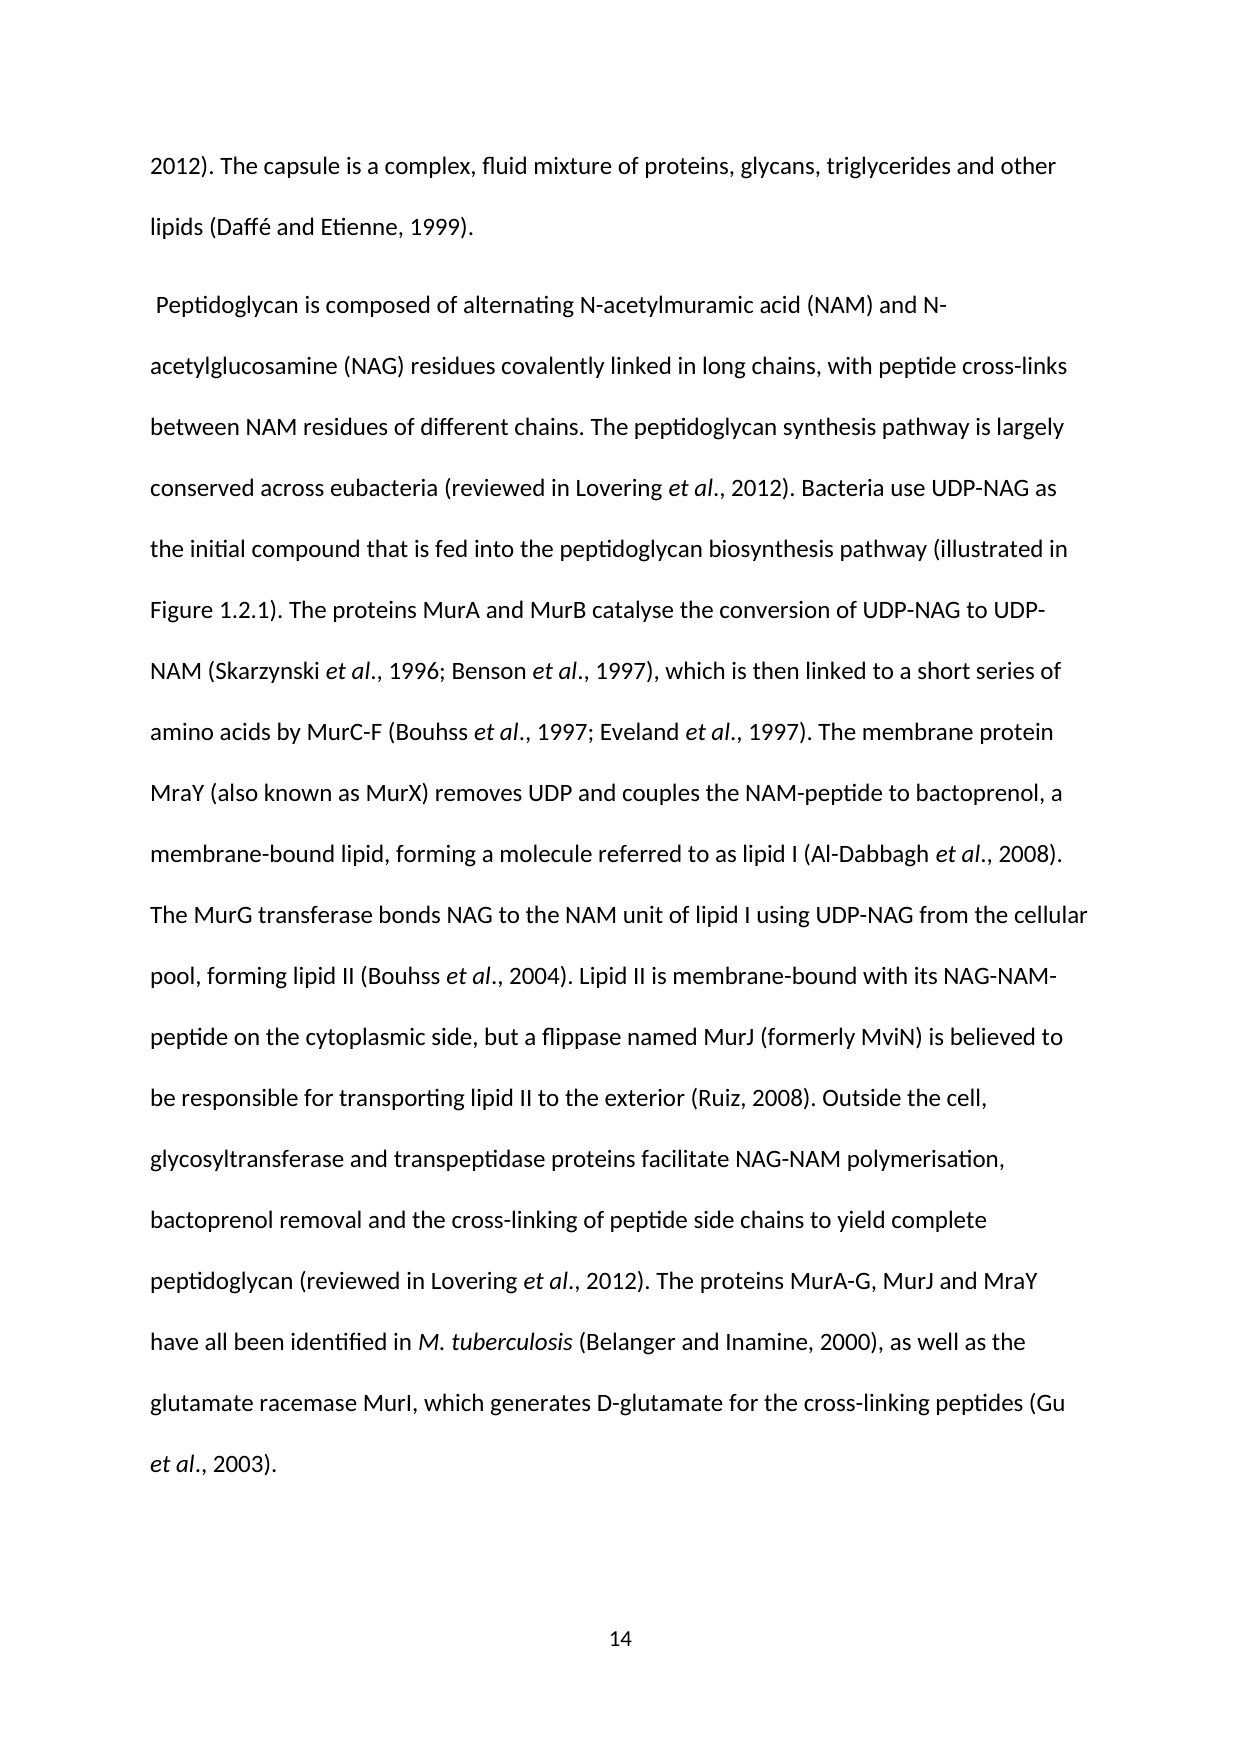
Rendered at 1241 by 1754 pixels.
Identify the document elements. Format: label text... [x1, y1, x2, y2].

text Peptidoglycan is composed of alternating N-acetylmuramic acid (NAM) and N-acetylglucosamine (NAG) residues covalently linked in long chains, with peptide cross-links between NAM residues of different chains. The peptidoglycan synthesis pathway is largely conserved across eubacteria (reviewed in Lovering et al., 2012). Bacteria use UDP-NAG as the initial compound that is fed into the peptidoglycan biosynthesis pathway (illustrated in Figure 1.2.1). The proteins MurA and MurB catalyse the conversion of UDP-NAG to UDP-NAM (Skarzynski et al., 1996; Benson et al., 1997), which is then linked to a short series of amino acids by MurC-F (Bouhss et al., 1997; Eveland et al., 1997). The membrane protein MraY (also known as MurX) removes UDP and couples the NAM-peptide to bactoprenol, a membrane-bound lipid, forming a molecule referred to as lipid I (Al-Dabbagh et al., 2008). The MurG transferase bonds NAG to the NAM unit of lipid I using UDP-NAG from the cellular pool, forming lipid II (Bouhss et al., 2004). Lipid II is membrane-bound with its NAG-NAM-peptide on the cytoplasmic side, but a flippase named MurJ (formerly MviN) is believed to be responsible for transporting lipid II to the exterior (Ruiz, 2008). Outside the cell, glycosyltransferase and transpeptidase proteins facilitate NAG-NAM polymerisation, bactoprenol removal and the cross-linking of peptide side chains to yield complete peptidoglycan (reviewed in Lovering et al., 2012). The proteins MurA-G, MurJ and MraY have all been identified in M. tuberculosis (Belanger and Inamine, 2000), as well as the glutamate racemase MurI, which generates D-glutamate for the cross-linking peptides (Gu et al., 2003). [150, 289, 1090, 1479]
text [150, 150, 1090, 242]
